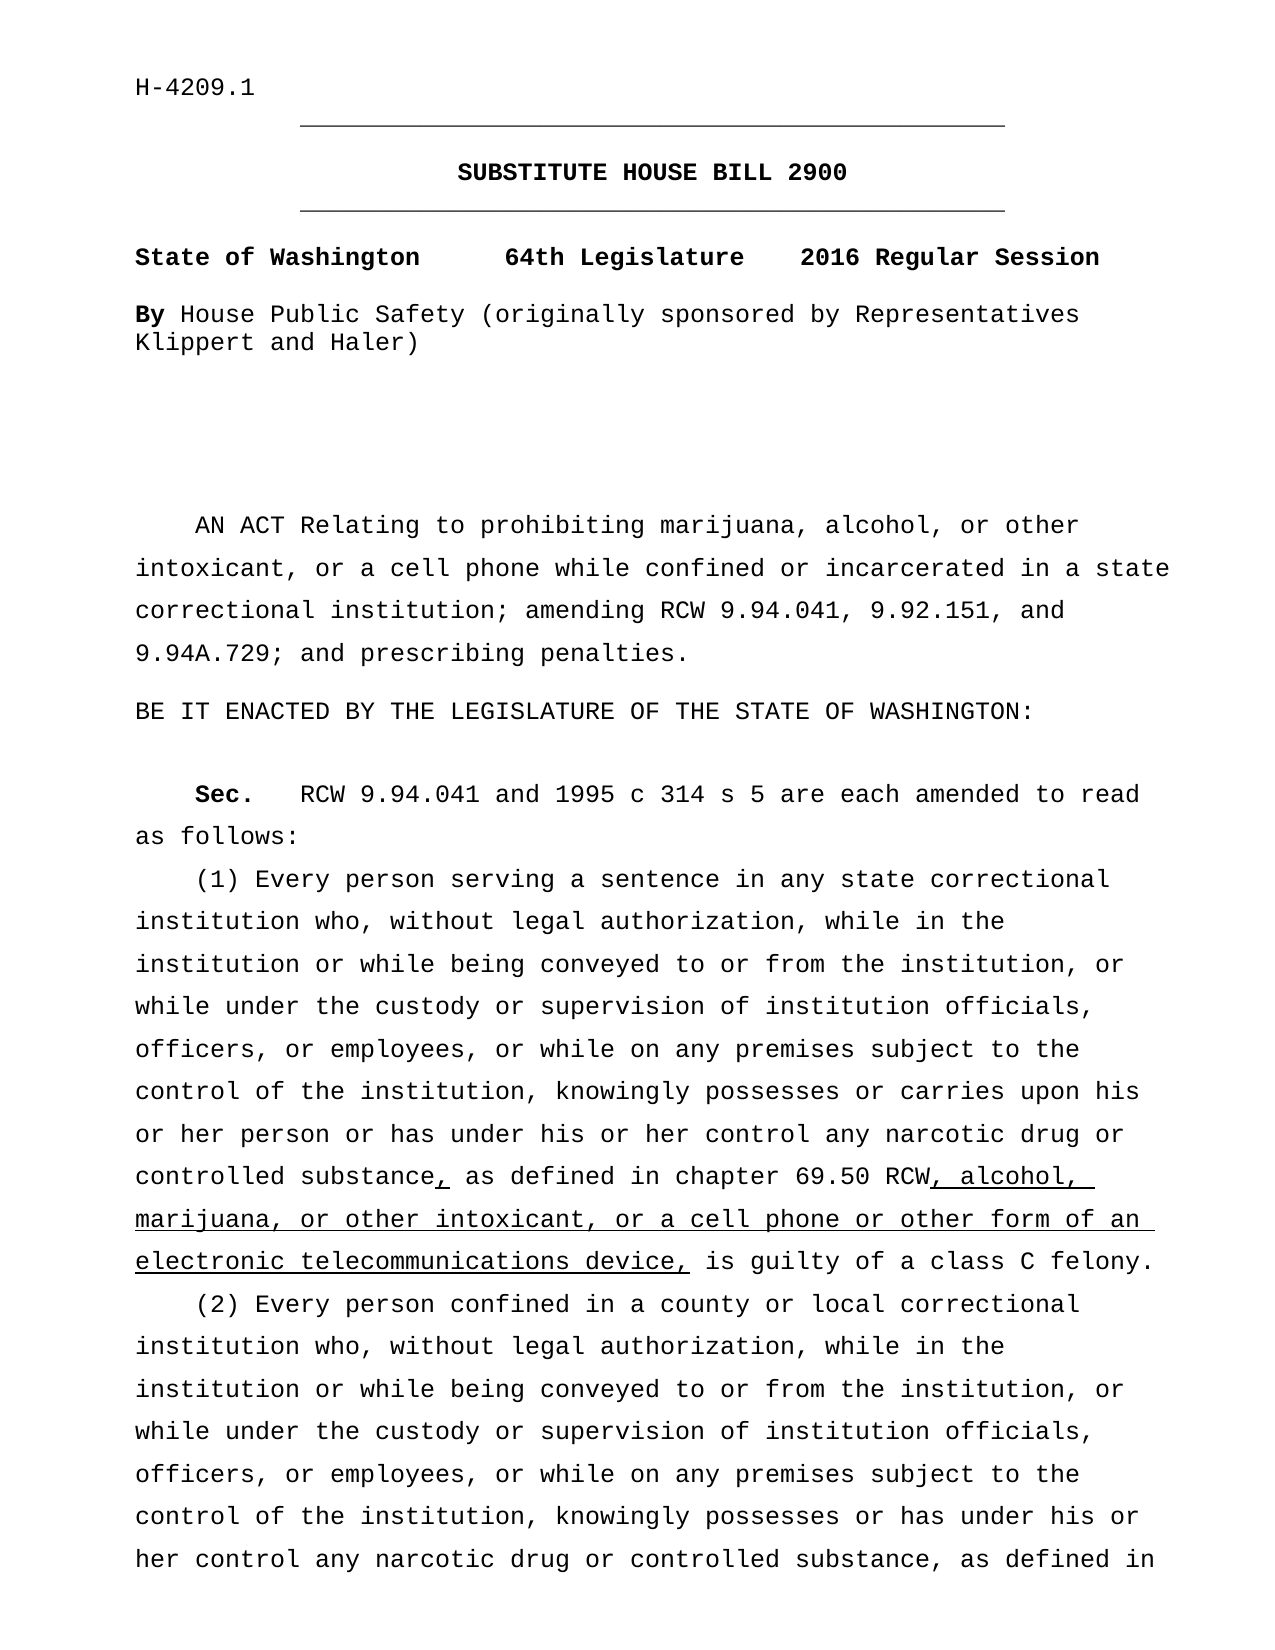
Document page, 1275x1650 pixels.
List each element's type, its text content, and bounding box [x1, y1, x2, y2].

text BE IT ENACTED BY THE LEGISLATURE OF THE STATE OF WASHINGTON: [135, 698, 1170, 727]
text AN ACT Relating to prohibiting marijuana, alcohol, or other intoxicant, or a cell phone while confined or incarcerated in a state correctional institution; amending RCW 9.94.041, 9.92.151, and 9.94A.729; and prescribing penalties. [135, 500, 1170, 670]
text H-4209.1 [135, 75, 1170, 103]
text State of Washington 64th Legislature 2016 Regular Session [135, 245, 1170, 273]
text _______________________________________________ [135, 188, 1170, 217]
text SUBSTITUTE HOUSE BILL 2900 [135, 160, 1170, 188]
text (1) Every person serving a sentence in any state correctional institution who, without legal authorization, while in the institution or while being conveyed to or from the institution, or while under the custody or supervision of institution officials, officers, or employees, or while on any premises subject to the control of the institution, knowingly possesses or carries upon his or her person or has under his or her control any narcotic drug or controlled substance, as defined in chapter 69.50 RCW, alcohol, marijuana, or other intoxicant, or a cell phone or other form of an electronic telecommunications device, is guilty of a class C felony. [135, 853, 1170, 1278]
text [135, 1278, 1170, 1576]
text By House Public Safety (originally sponsored by Representatives Klippert and Haler) [135, 302, 1170, 358]
text _______________________________________________ [135, 103, 1170, 132]
text Sec. RCW 9.94.041 and 1995 c 314 s 5 are each amended to read as follows: [135, 768, 1170, 853]
